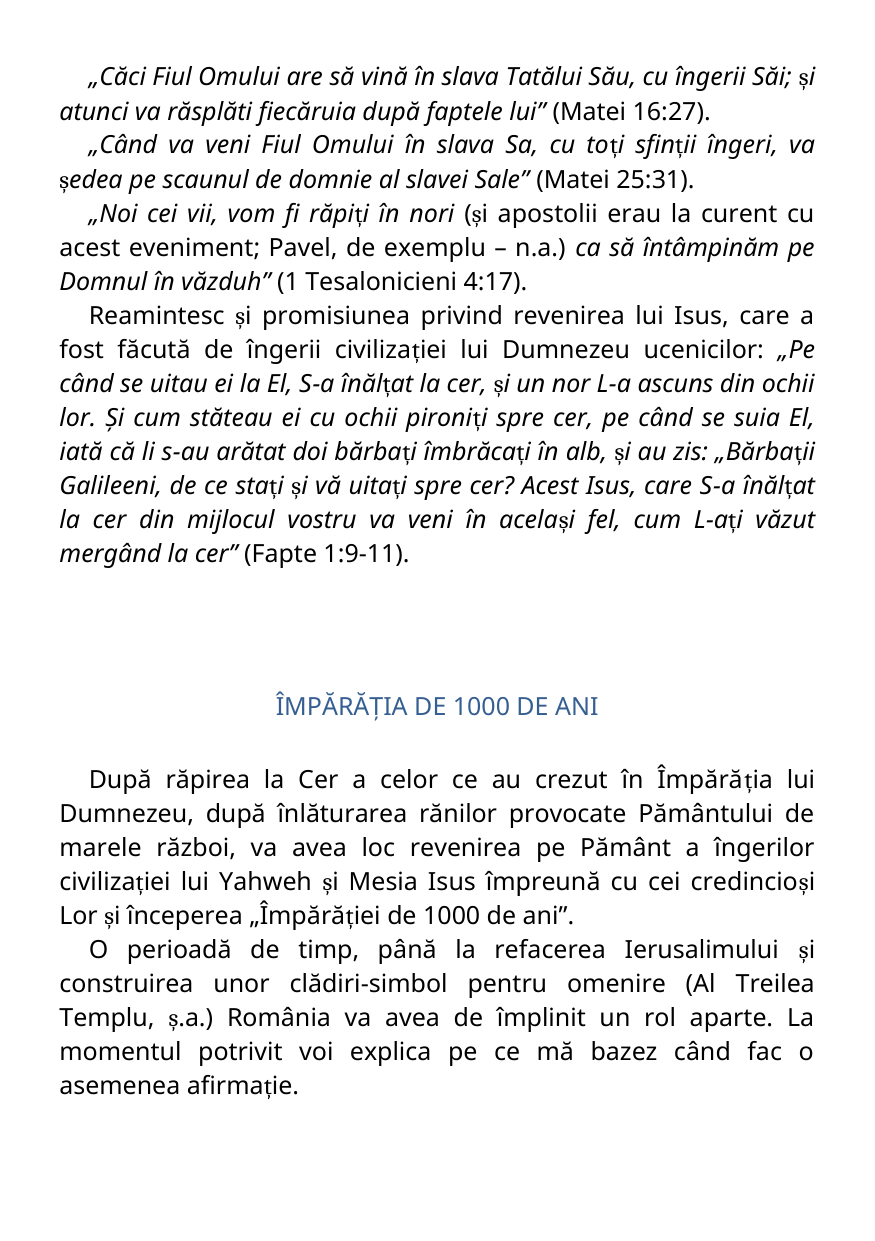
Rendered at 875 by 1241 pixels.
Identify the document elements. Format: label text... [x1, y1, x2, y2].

text „Când va veni Fiul Omului în slava Sa, cu toți sfinții îngeri, va ședea pe scaunul de domnie al slavei Sale” (Matei 25:31). [59, 127, 815, 195]
text După răpirea la Cer a celor ce au crezut în Împărăția lui Dumnezeu, după înlăturarea rănilor provocate Pământului de marele război, va avea loc revenirea pe Pământ a îngerilor civilizației lui Yahweh și Mesia Isus împreună cu cei credincioși Lor și începerea „Împărăției de 1000 de ani”. [59, 761, 815, 932]
subtitle ÎMPĂRĂŢIA DE 1000 DE ANI [59, 688, 815, 722]
text „Noi cei vii, vom fi răpiți în nori (și apostolii erau la curent cu acest eveniment; Pavel, de exemplu – n.a.) ca să întâmpinăm pe Domnul în văzduh” (1 Tesalonicieni 4:17). [59, 195, 815, 297]
text Reamintesc și promisiunea privind revenirea lui Isus, care a fost făcută de îngerii civilizației lui Dumnezeu ucenicilor: „Pe când se uitau ei la El, S-a înălțat la cer, și un nor L-a ascuns din ochii lor. Şi cum stăteau ei cu ochii pironiți spre cer, pe când se suia El, iată că li s-au arătat doi bărbați îmbrăcați în alb, și au zis: „Bărbații Galileeni, de ce stați și vă uitați spre cer? Acest Isus, care S-a înălțat la cer din mijlocul vostru va veni în același fel, cum L-ați văzut mergând la cer” (Fapte 1:9-11). [59, 297, 815, 570]
text „Căci Fiul Omului are să vină în slava Tatălui Său, cu îngerii Săi; și atunci va răsplăti fiecăruia după faptele lui” (Matei 16:27). [59, 59, 815, 127]
text O perioadă de timp, până la refacerea Ierusalimului și construirea unor clădiri-simbol pentru omenire (Al Treilea Templu, ș.a.) România va avea de împlinit un rol aparte. La momentul potrivit voi explica pe ce mă bazez când fac o asemenea afirmație. [59, 932, 815, 1102]
